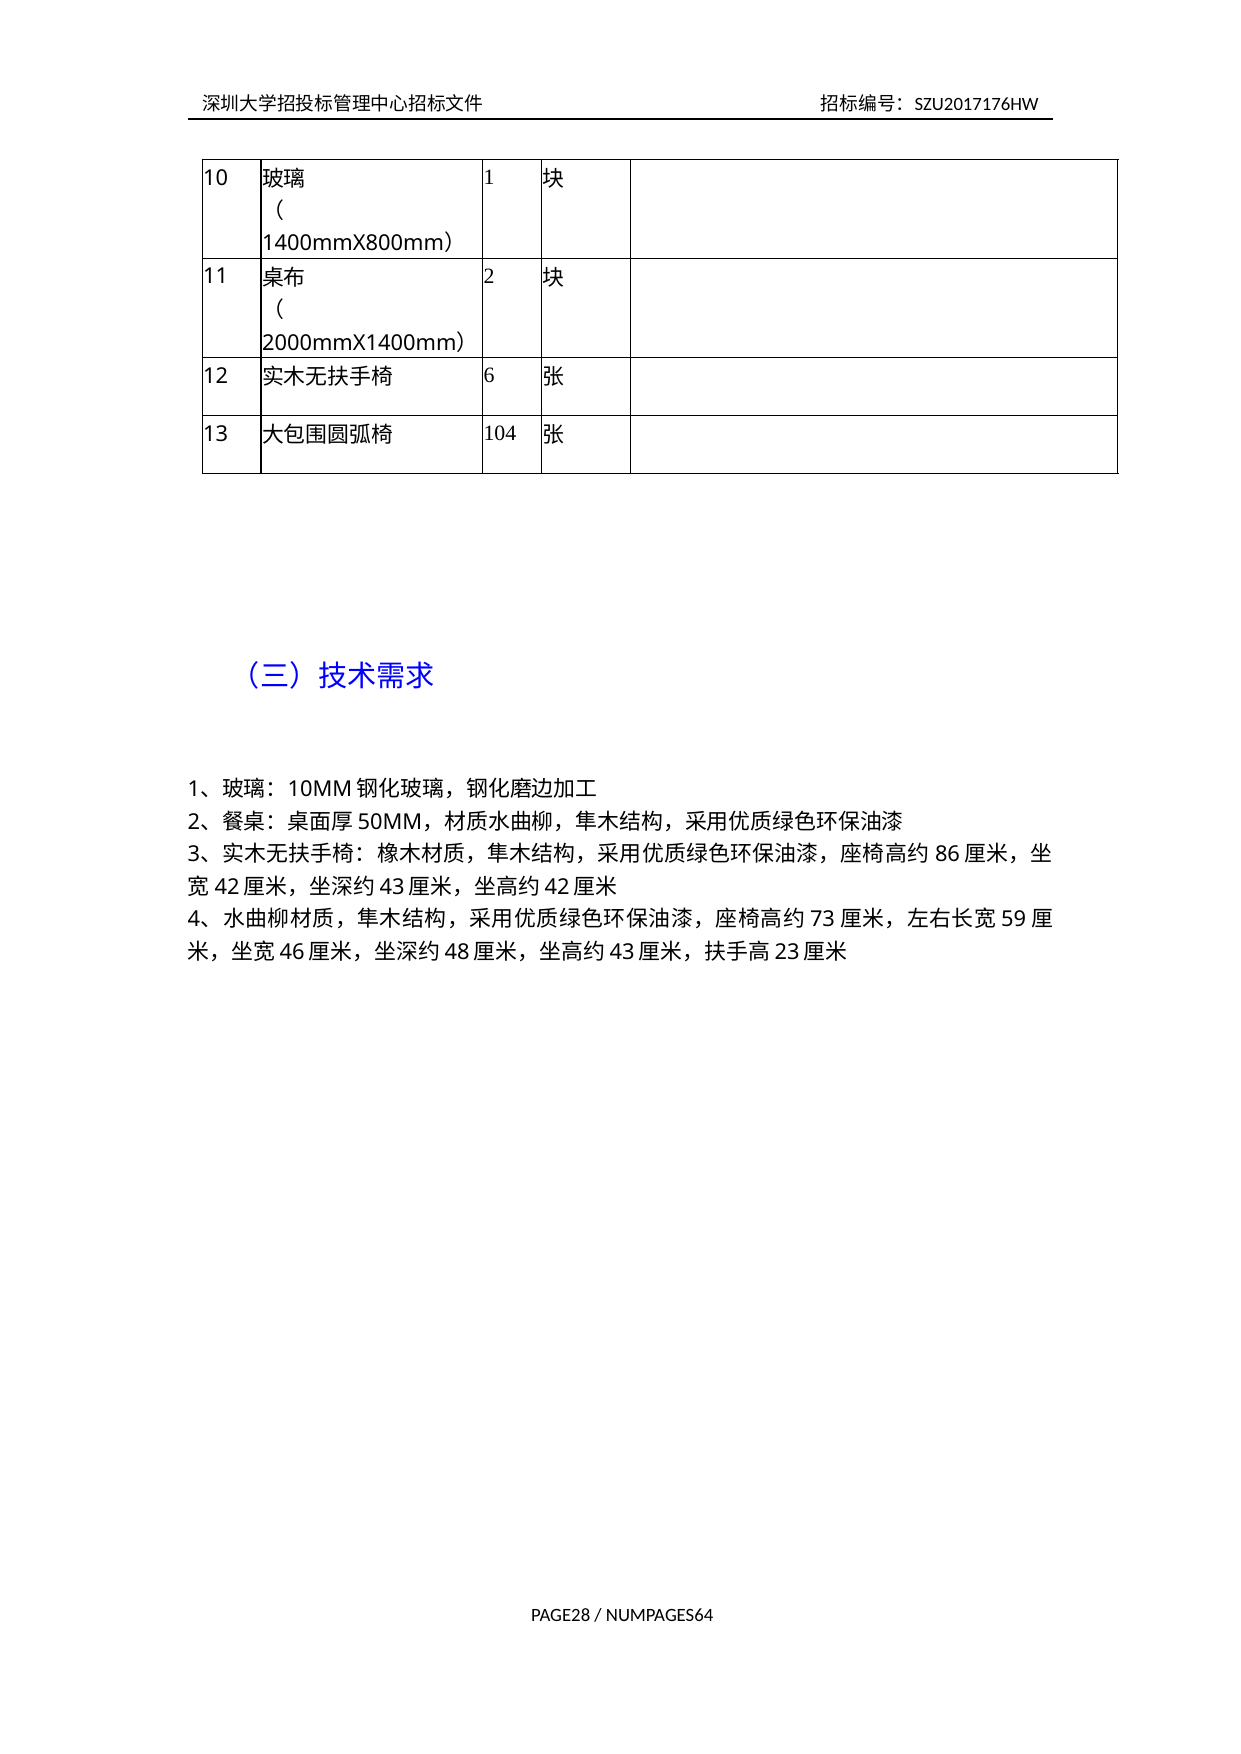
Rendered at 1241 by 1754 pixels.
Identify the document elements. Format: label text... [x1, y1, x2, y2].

table_cell 张 [542, 358, 630, 415]
table_cell 1 [483, 160, 541, 258]
table_cell [631, 160, 1117, 258]
table_cell 104 [483, 416, 541, 473]
text 3、实木无扶手椅：橡木材质，隼木结构，采用优质绿色环保油漆，座椅高约86厘米，坐宽 42厘米，坐深约43厘米，坐高约42厘米 [187, 836, 1053, 901]
text 1、玻璃：10MM钢化玻璃，钢化磨边加工 [187, 771, 1053, 803]
table_cell 2 [483, 259, 541, 357]
table_cell [631, 358, 1117, 415]
table_cell 桌布（2000mmX1400mm） [262, 259, 482, 357]
table_cell 13 [203, 416, 260, 473]
table_cell 块 [542, 259, 630, 357]
table_cell 实木无扶手椅 [262, 358, 482, 415]
table_cell 12 [203, 358, 260, 415]
table_cell 张 [542, 416, 630, 473]
text 4、水曲柳材质，隼木结构，采用优质绿色环保油漆，座椅高约73厘米，左右长宽59厘米，坐宽46厘米，坐深约48厘米，坐高约43厘米，扶手高23厘米 [187, 901, 1053, 966]
table_cell 块 [542, 160, 630, 258]
text （三）技术需求 [187, 641, 1053, 706]
table_cell 6 [483, 358, 541, 415]
table_cell [631, 416, 1117, 473]
table_cell 大包围圆弧椅 [262, 416, 482, 473]
table_cell 11 [203, 259, 260, 357]
table_cell [631, 259, 1117, 357]
table_cell 10 [203, 160, 260, 258]
table_cell 玻璃（1400mmX800mm） [262, 160, 482, 258]
text 2、餐桌：桌面厚50MM，材质水曲柳，隼木结构，采用优质绿色环保油漆 [187, 803, 1053, 836]
